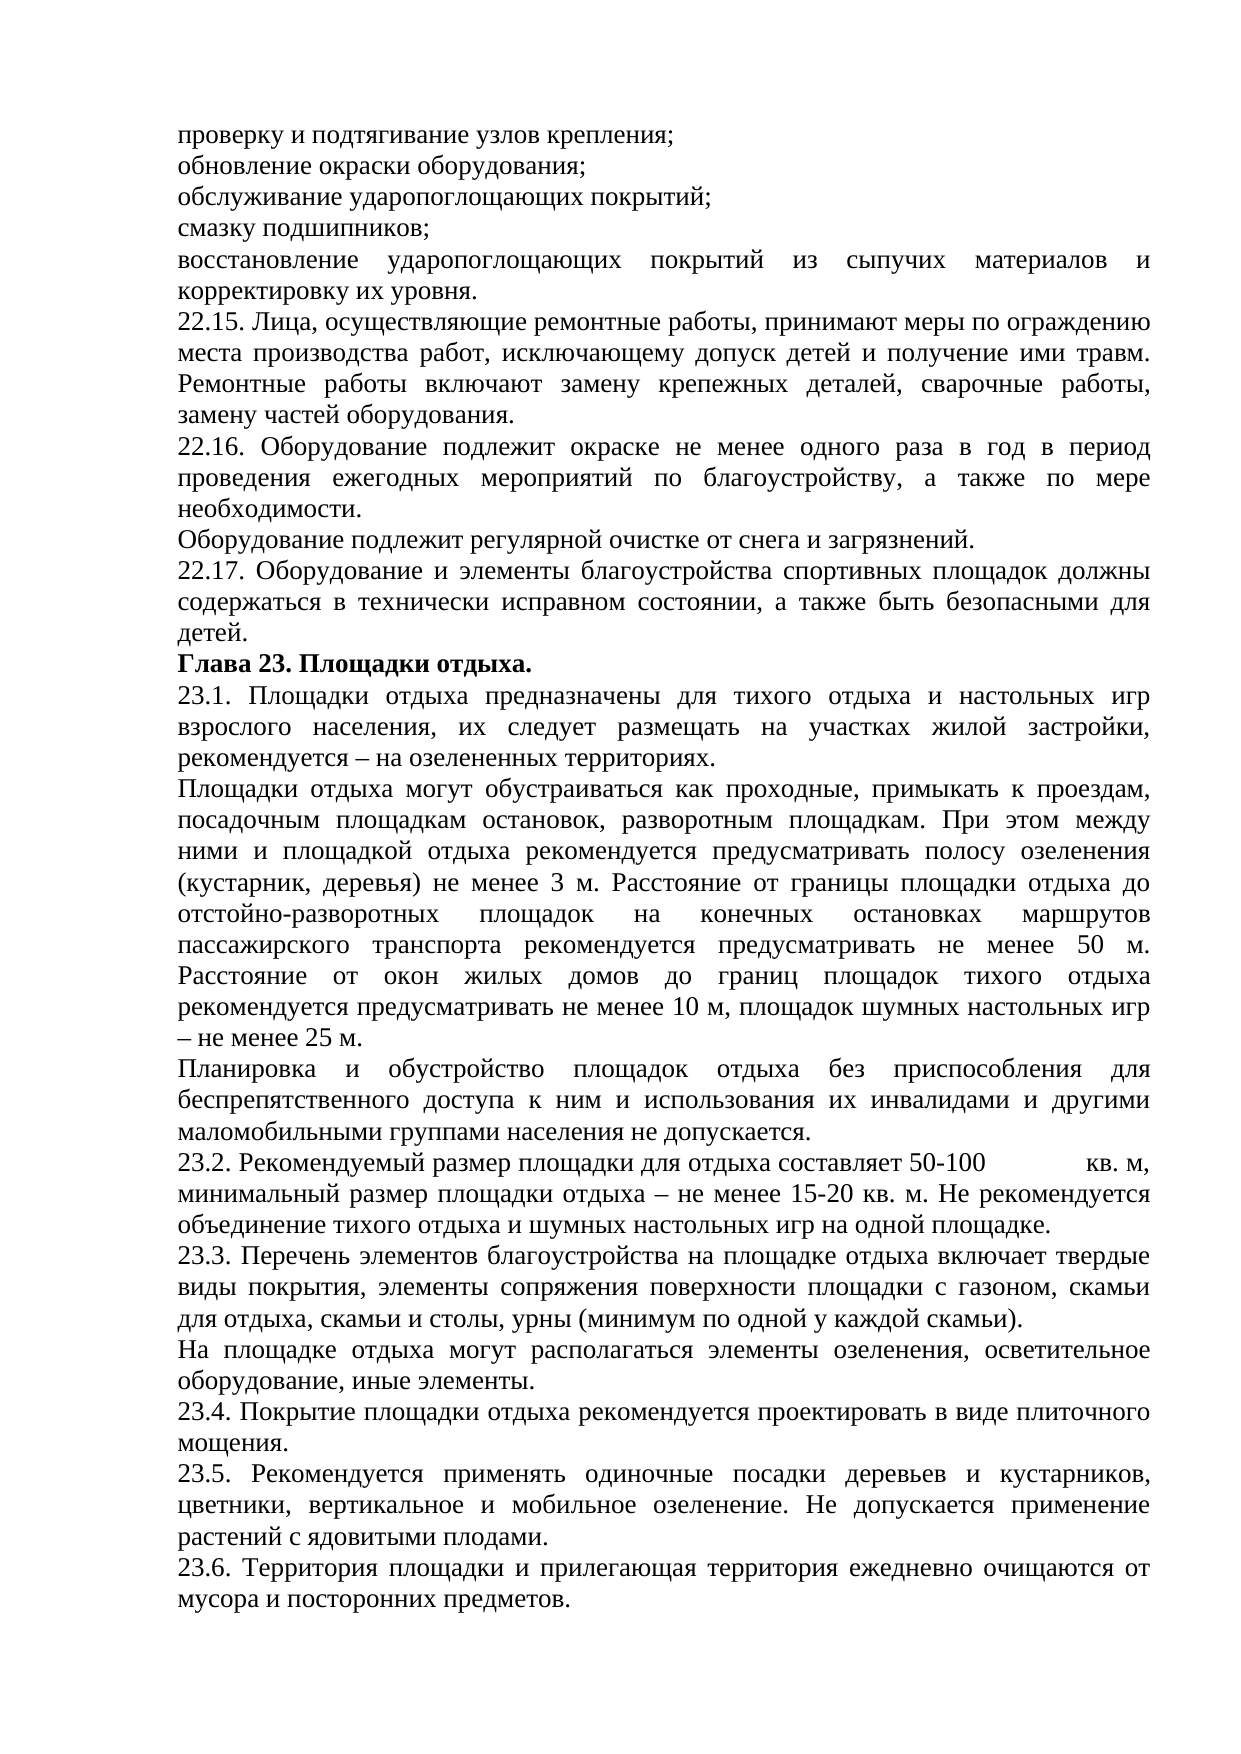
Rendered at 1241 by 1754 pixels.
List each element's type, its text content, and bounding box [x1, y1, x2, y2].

text 23.6. Территория площадки и прилегающая территория ежедневно очищаются от мусора и посторонних предметов. [177, 1551, 1152, 1613]
text 23.4. Покрытие площадки отдыха рекомендуется проектировать в виде плиточного мощения. [177, 1395, 1152, 1457]
text 22.15. Лица, осуществляющие ремонтные работы, принимают меры по ограждению места производства работ, исключающему допуск детей и получение ими травм. Ремонтные работы включают замену крепежных деталей, сварочные работы, замену частей оборудования. [177, 305, 1152, 429]
text Планировка и обустройство площадок отдыха без приспособления для беспрепятственного доступа к ним и использования их инвалидами и другими маломобильными группами населения не допускается. [177, 1052, 1152, 1146]
text обновление окраски оборудования; [177, 149, 1152, 180]
text смазку подшипников; [177, 212, 1152, 243]
text восстановление ударопоглощающих покрытий из сыпучих материалов и корректировку их уровня. [177, 243, 1152, 305]
text 22.16. Оборудование подлежит окраске не менее одного раза в год в период проведения ежегодных мероприятий по благоустройству, а также по мере необходимости. [177, 429, 1152, 523]
text обслуживание ударопоглощающих покрытий; [177, 180, 1152, 212]
text 22.17. Оборудование и элементы благоустройства спортивных площадок должны содержаться в технически исправном состоянии, а также быть безопасными для детей. [177, 554, 1152, 648]
text 23.5. Рекомендуется применять одиночные посадки деревьев и кустарников, цветники, вертикальное и мобильное озеленение. Не допускается применение растений с ядовитыми плодами. [177, 1457, 1152, 1551]
text На площадке отдыха могут располагаться элементы озеленения, осветительное оборудование, иные элементы. [177, 1333, 1152, 1395]
text проверку и подтягивание узлов крепления; [177, 118, 1152, 149]
text 23.3. Перечень элементов благоустройства на площадке отдыха включает твердые виды покрытия, элементы сопряжения поверхности площадки с газоном, скамьи для отдыха, скамьи и столы, урны (минимум по одной у каждой скамьи). [177, 1239, 1152, 1333]
text Площадки отдыха могут обустраиваться как проходные, примыкать к проездам, посадочным площадкам остановок, разворотным площадкам. При этом между ними и площадкой отдыха рекомендуется предусматривать полосу озеленения (кустарник, деревья) не менее 3 м. Расстояние от границы площадки отдыха до отстойно-разворотных площадок на конечных остановках маршрутов пассажирского транспорта рекомендуется предусматривать не менее 50 м. Расстояние от окон жилых домов до границ площадок тихого отдыха рекомендуется предусматривать не менее 10 м, площадок шумных настольных игр – не менее 25 м. [177, 772, 1152, 1052]
text Глава 23. Площадки отдыха. [177, 648, 1152, 679]
text Оборудование подлежит регулярной очистке от снега и загрязнений. [177, 523, 1152, 554]
text 23.2. Рекомендуемый размер площадки для отдыха составляет 50-100 кв. м, минимальный размер площадки отдыха – не менее 15-20 кв. м. Не рекомендуется объединение тихого отдыха и шумных настольных игр на одной площадке. [177, 1146, 1152, 1239]
text 23.1. Площадки отдыха предназначены для тихого отдыха и настольных игр взрослого населения, их следует размещать на участках жилой застройки, рекомендуется – на озелененных территориях. [177, 679, 1152, 772]
